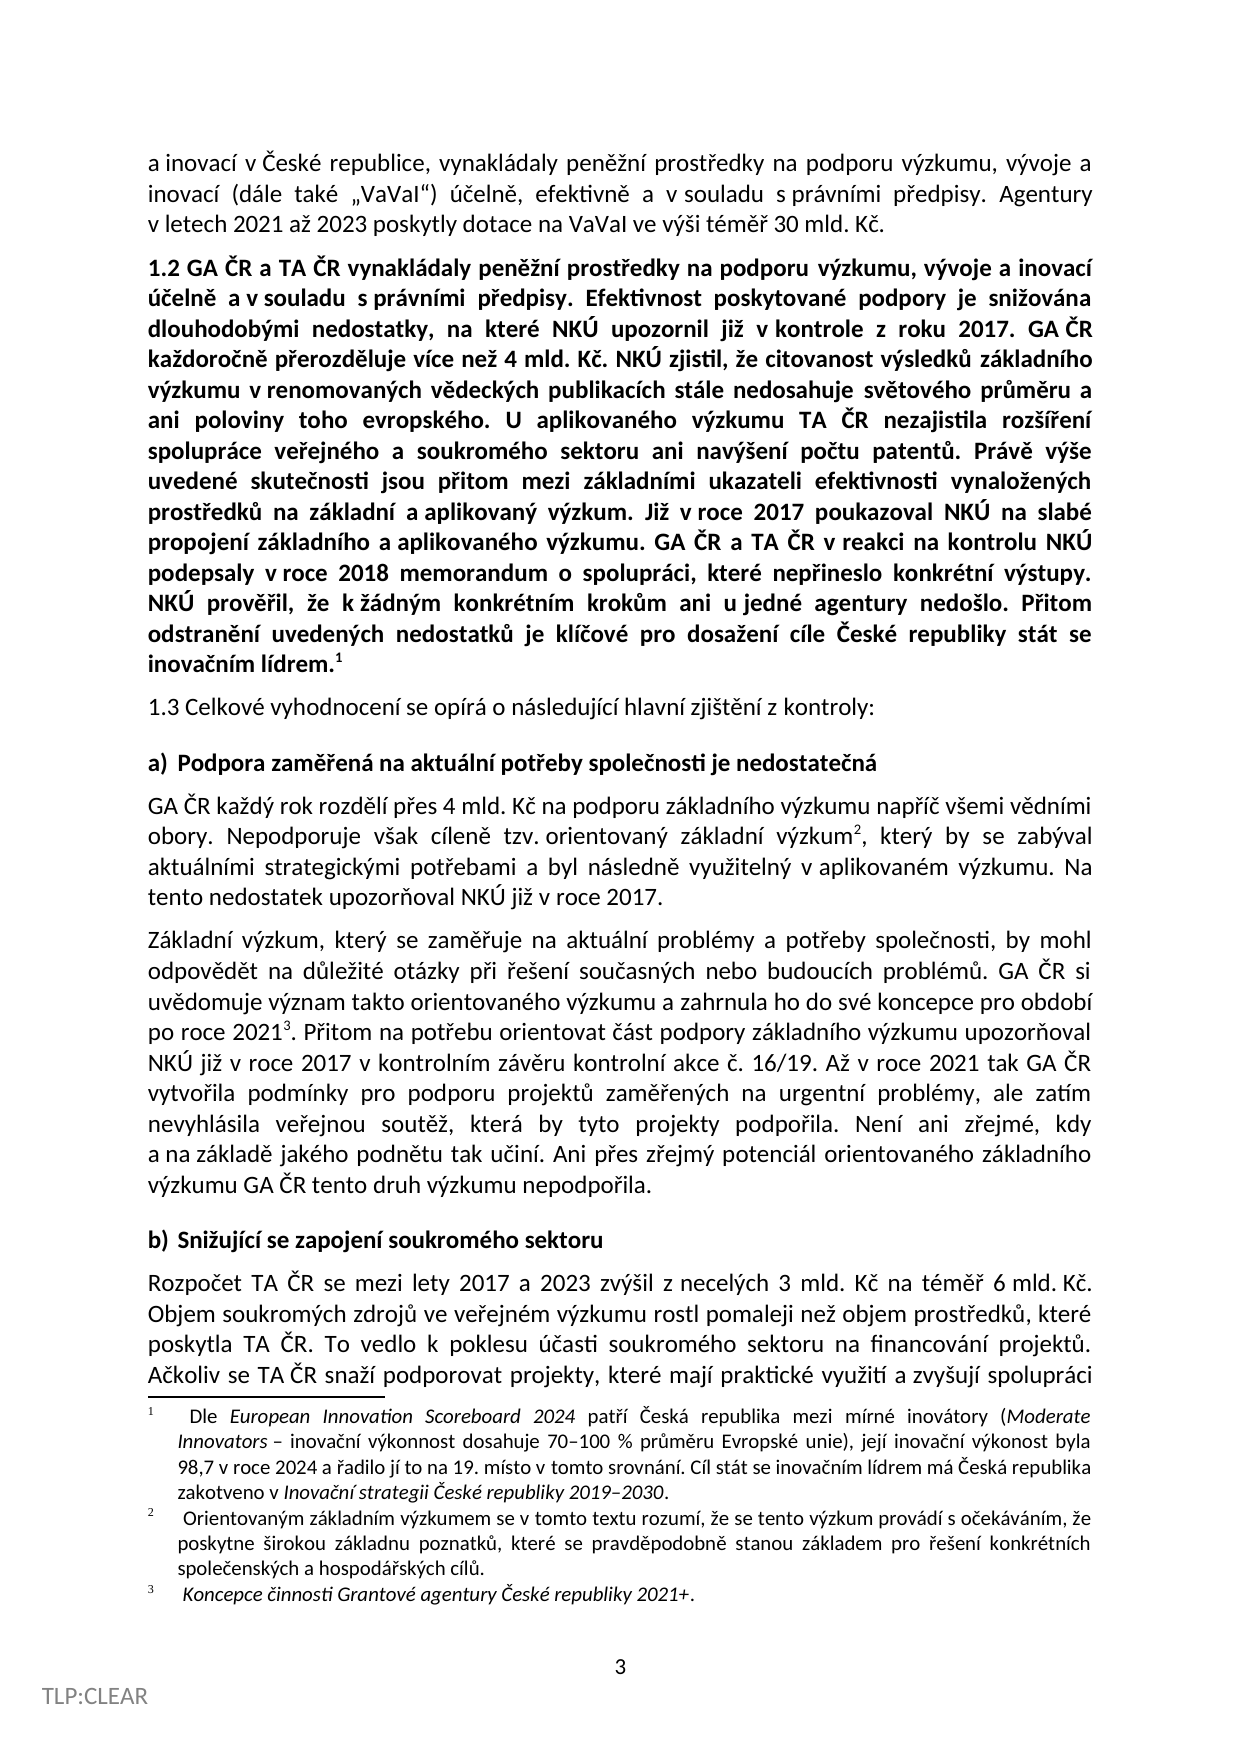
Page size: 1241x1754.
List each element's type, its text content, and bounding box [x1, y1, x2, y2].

list Podpora zaměřená na aktuální potřeby společnosti je nedostatečná [148, 747, 1093, 777]
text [148, 1267, 1093, 1389]
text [148, 148, 1093, 239]
text Základní výzkum, který se zaměřuje na aktuální problémy a potřeby společnosti, by mohl odpovědět na důležité otázky při řešení současných nebo budoucích problémů. GA ČR si uvědomuje význam takto orientovaného výzkumu a zahrnula ho do své koncepce pro období po roce 2021. Přitom na potřebu orientovat část podpory základního výzkumu upozorňoval NKÚ již v roce 2017 v kontrolním závěru kontrolní akce č. 16/19. Až v roce 2021 tak GA ČR vytvořila podmínky pro podporu projektů zaměřených na urgentní problémy, ale zatím nevyhlásila veřejnou soutěž, která by tyto projekty podpořila. Není ani zřejmé, kdy a na základě jakého podnětu tak učiní. Ani přes zřejmý potenciál orientovaného základního výzkumu GA ČR tento druh výzkumu nepodpořila. [148, 924, 1093, 1199]
list Snižující se zapojení soukromého sektoru [148, 1224, 1093, 1255]
text 1.3 Celkové vyhodnocení se opírá o následující hlavní zjištění z kontroly: [148, 691, 1093, 722]
text 1.2 GA ČR a TA ČR vynakládaly peněžní prostředky na podporu výzkumu, vývoje a inovací účelně a v souladu s právními předpisy. Efektivnost poskytované podpory je snižována dlouhodobými nedostatky, na které NKÚ upozornil již v kontrole z roku 2017. GA ČR každoročně přerozděluje více než 4 mld. Kč. NKÚ zjistil, že citovanost výsledků základního výzkumu v renomovaných vědeckých publikacích stále nedosahuje světového průměru a ani poloviny toho evropského. U aplikovaného výzkumu TA ČR nezajistila rozšíření spolupráce veřejného a soukromého sektoru ani navýšení počtu patentů. Právě výše uvedené skutečnosti jsou přitom mezi základními ukazateli efektivnosti vynaložených prostředků na základní a aplikovaný výzkum. Již v roce 2017 poukazoval NKÚ na slabé propojení základního a aplikovaného výzkumu. GA ČR a TA ČR v reakci na kontrolu NKÚ podepsaly v roce 2018 memorandum o spolupráci, které nepřineslo konkrétní výstupy. NKÚ prověřil, že k žádným konkrétním krokům ani u jedné agentury nedošlo. Přitom odstranění uvedených nedostatků je klíčové pro dosažení cíle České republiky stát se inovačním lídrem. [148, 252, 1093, 679]
text GA ČR každý rok rozdělí přes 4 mld. Kč na podporu základního výzkumu napříč všemi vědními obory. Nepodporuje však cíleně tzv. orientovaný základní výzkum, který by se zabýval aktuálními strategickými potřebami a byl následně využitelný v aplikovaném výzkumu. Na tento nedostatek upozorňoval NKÚ již v roce 2017. [148, 790, 1093, 912]
